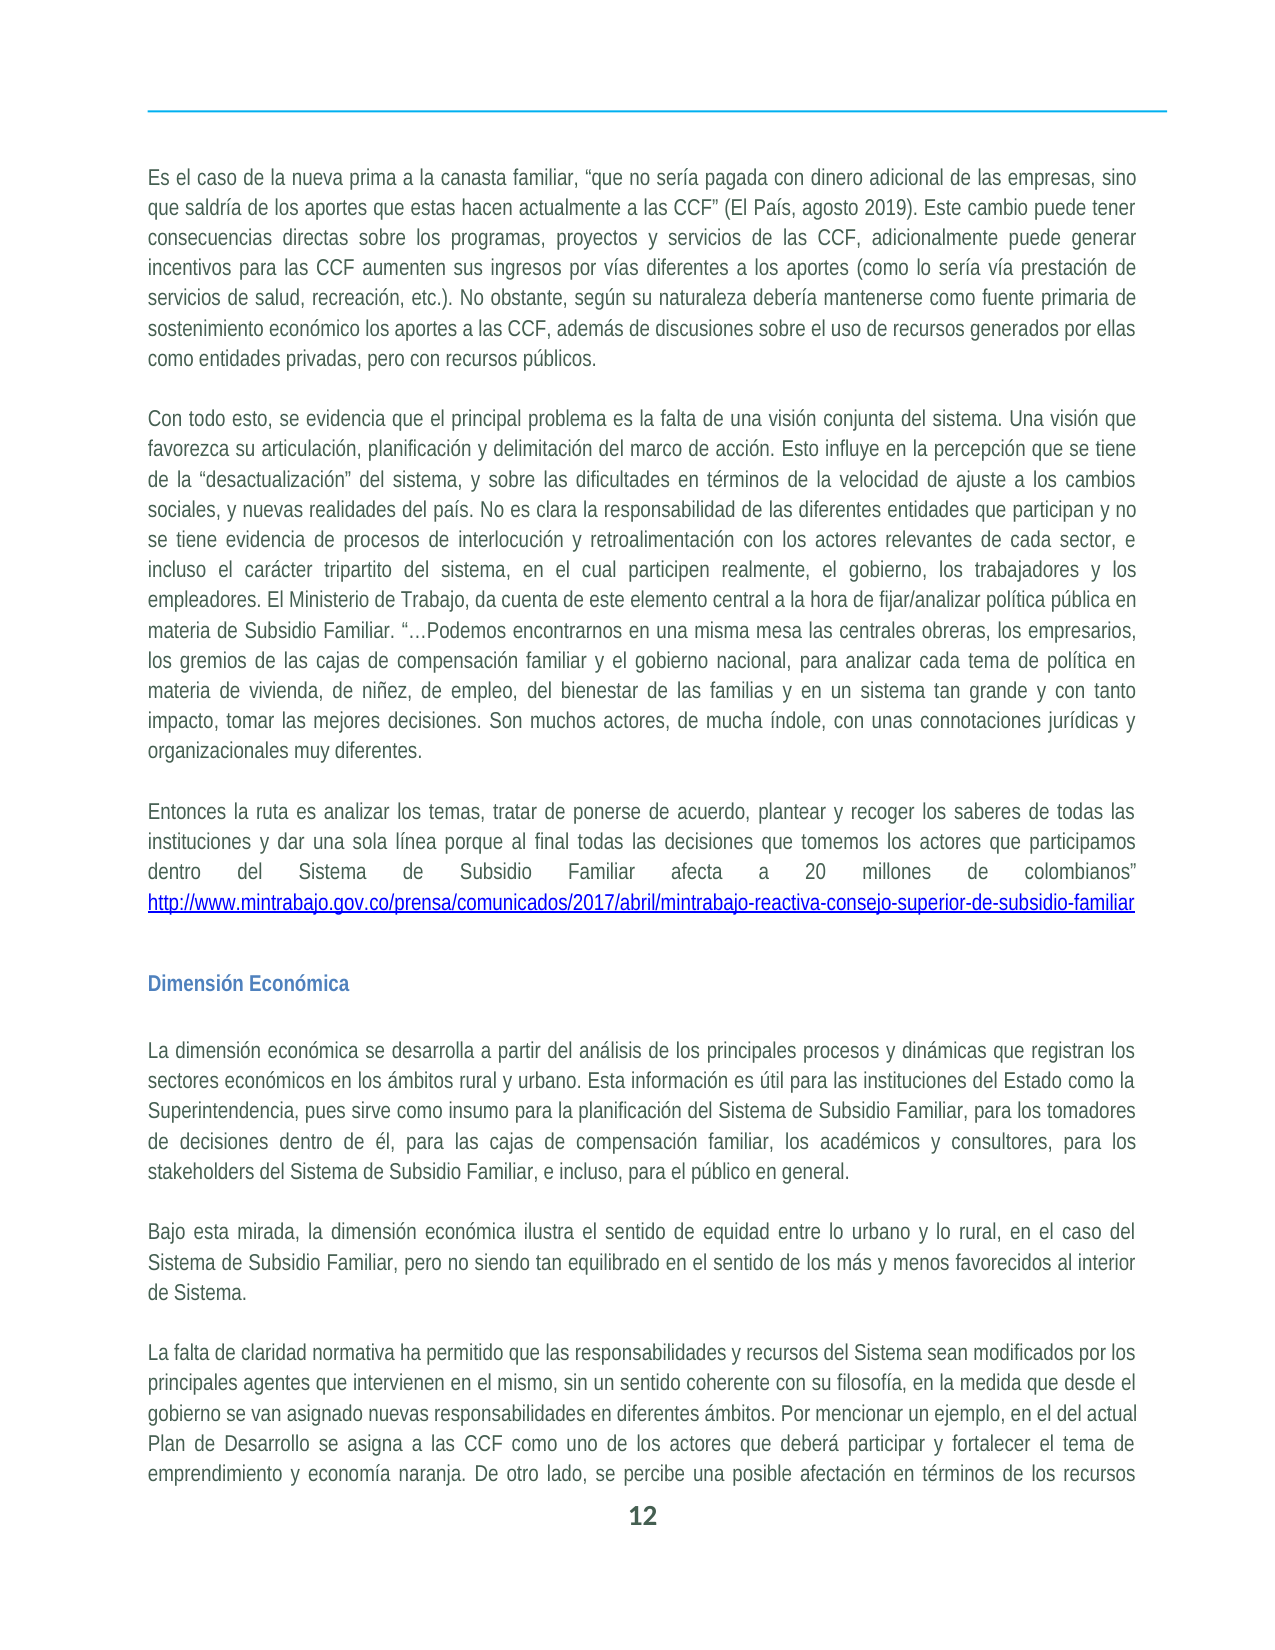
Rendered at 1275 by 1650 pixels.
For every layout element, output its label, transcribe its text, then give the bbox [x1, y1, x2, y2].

text Es el caso de la nueva prima a la canasta familiar, “que no sería pagada con dinero adicional de las empresas, sino que saldría de los aportes que estas hacen actualmente a las CCF” (El País, agosto 2019). Este cambio puede tener consecuencias directas sobre los programas, proyectos y servicios de las CCF, adicionalmente puede generar incentivos para las CCF aumenten sus ingresos por vías diferentes a los aportes (como lo sería vía prestación de servicios de salud, recreación, etc.). No obstante, según su naturaleza debería mantenerse como fuente primaria de sostenimiento económico los aportes a las CCF, además de discusiones sobre el uso de recursos generados por ellas como entidades privadas, pero con recursos públicos. [148, 163, 1137, 371]
text Bajo esta mirada, la dimensión económica ilustra el sentido de equidad entre lo urbano y lo rural, en el caso del Sistema de Subsidio Familiar, pero no siendo tan equilibrado en el sentido de los más y menos favorecidos al interior de Sistema. [148, 1218, 1137, 1305]
subtitle Dimensión Económica [148, 970, 1137, 996]
text Entonces la ruta es analizar los temas, tratar de ponerse de acuerdo, plantear y recoger los saberes de todas las instituciones y dar una sola línea porque al final todas las decisiones que tomemos los actores que participamos dentro del Sistema de Subsidio Familiar afecta a 20 millones de colombianos” http://www.mintrabajo.gov.co/prensa/comunicados/2017/abril/mintrabajo-reactiva-consejo-superior-de-subsidio-familiar [148, 798, 1137, 915]
text Con todo esto, se evidencia que el principal problema es la falta de una visión conjunta del sistema. Una visión que favorezca su articulación, planificación y delimitación del marco de acción. Esto influye en la percepción que se tiene de la “desactualización” del sistema, y sobre las dificultades en términos de la velocidad de ajuste a los cambios sociales, y nuevas realidades del país. No es clara la responsabilidad de las diferentes entidades que participan y no se tiene evidencia de procesos de interlocución y retroalimentación con los actores relevantes de cada sector, e incluso el carácter tripartito del sistema, en el cual participen realmente, el gobierno, los trabajadores y los empleadores. El Ministerio de Trabajo, da cuenta de este elemento central a la hora de fijar/analizar política pública en materia de Subsidio Familiar. “…Podemos encontrarnos en una misma mesa las centrales obreras, los empresarios, los gremios de las cajas de compensación familiar y el gobierno nacional, para analizar cada tema de política en materia de vivienda, de niñez, de empleo, del bienestar de las familias y en un sistema tan grande y con tanto impacto, tomar las mejores decisiones. Son muchos actores, de mucha índole, con unas connotaciones jurídicas y organizacionales muy diferentes. [148, 405, 1137, 764]
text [148, 1339, 1137, 1486]
text La dimensión económica se desarrolla a partir del análisis de los principales procesos y dinámicas que registran los sectores económicos en los ámbitos rural y urbano. Esta información es útil para las instituciones del Estado como la Superintendencia, pues sirve como insumo para la planificación del Sistema de Subsidio Familiar, para los tomadores de decisiones dentro de él, para las cajas de compensación familiar, los académicos y consultores, para los stakeholders del Sistema de Subsidio Familiar, e incluso, para el público en general. [148, 1037, 1137, 1184]
